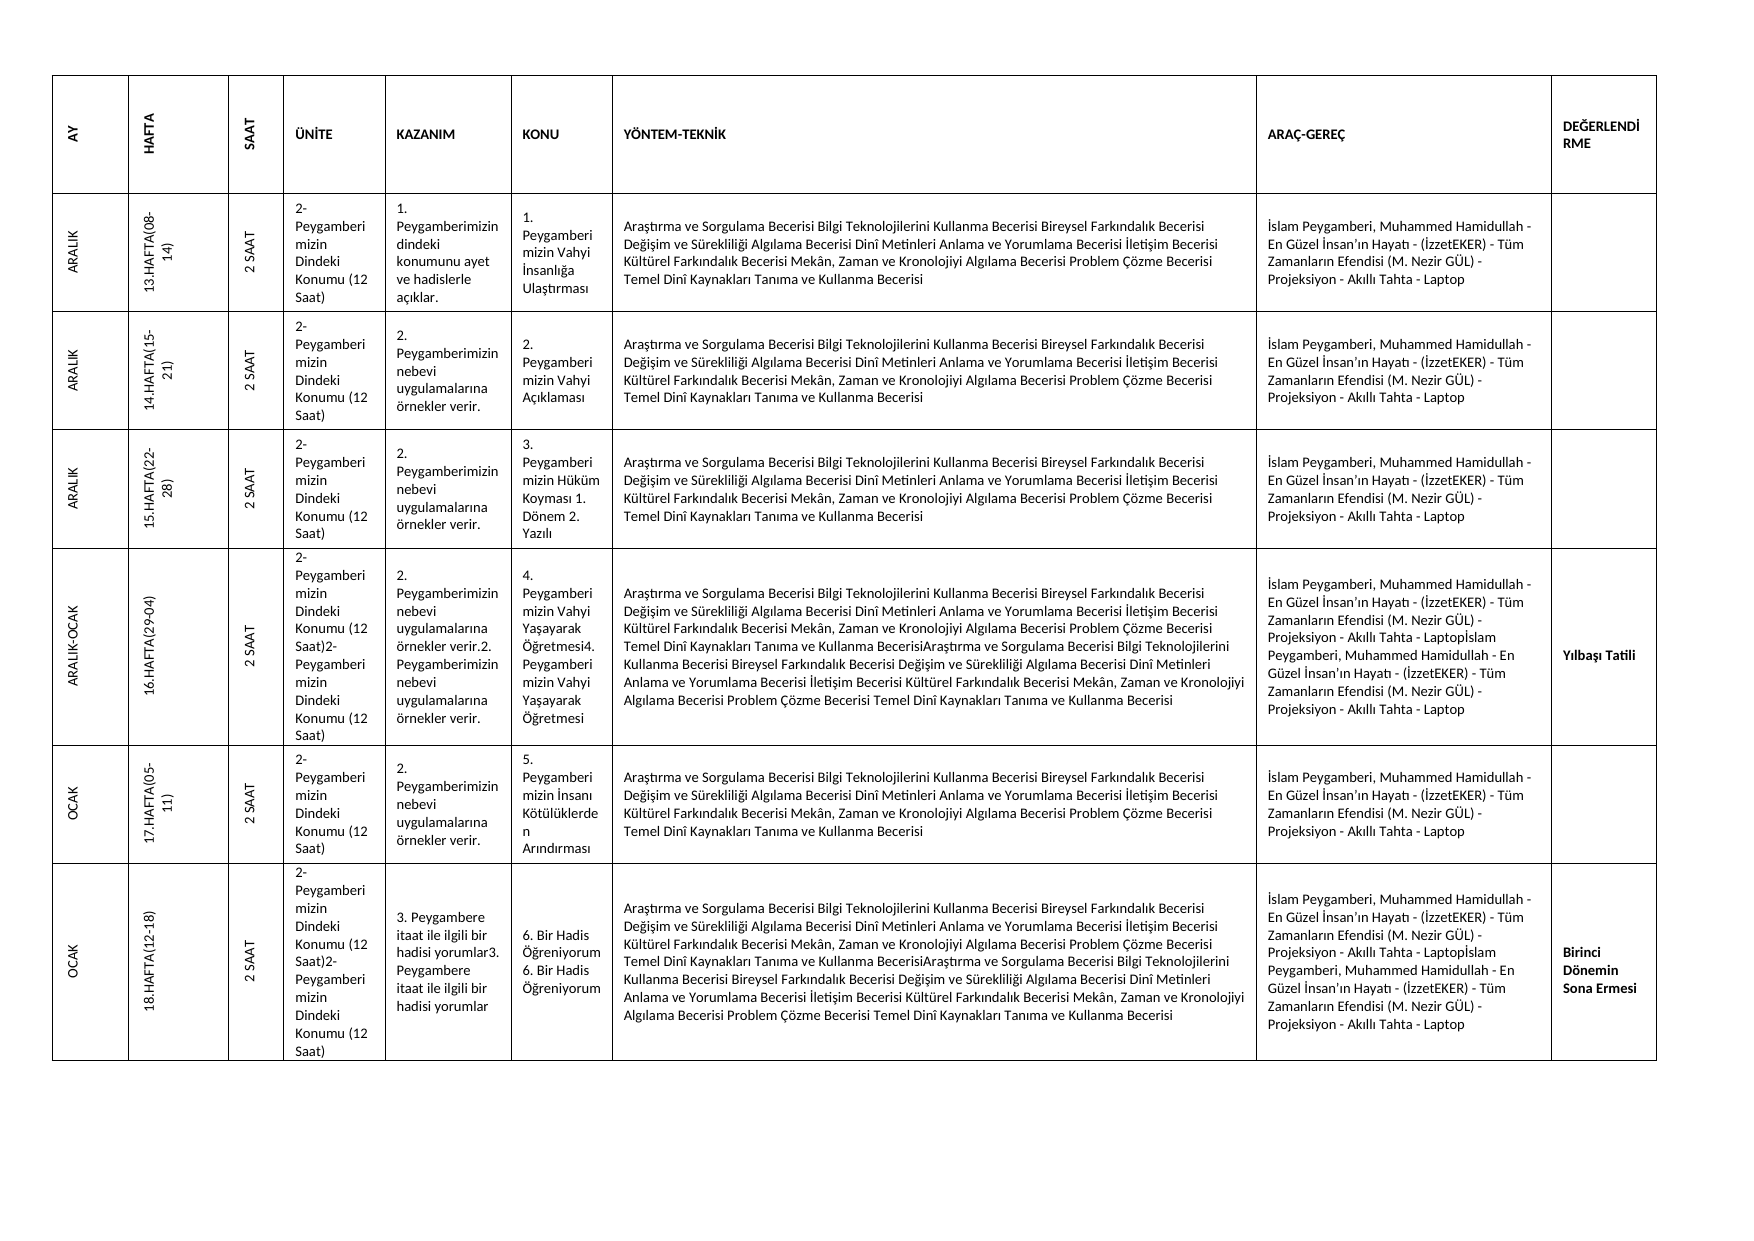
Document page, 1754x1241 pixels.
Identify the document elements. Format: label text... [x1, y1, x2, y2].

table_cell 6. Bir Hadis Öğreniyorum6. Bir Hadis Öğreniyorum [512, 864, 612, 1059]
table_cell 2. Peygamberimizin nebevi uygulamalarına örnekler verir.2. Peygamberimizin nebevi uygulamalarına örnekler verir. [386, 549, 511, 744]
table_cell [1552, 194, 1656, 311]
table_cell 16.HAFTA(29-04) [129, 549, 228, 744]
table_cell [613, 194, 1256, 311]
table_cell 15.HAFTA(22-28) [129, 430, 228, 547]
table_cell 4. Peygamberimizin Vahyi Yaşayarak Öğretmesi4. Peygamberimizin Vahyi Yaşayarak Öğretmesi [512, 549, 612, 744]
table_cell [1552, 312, 1656, 429]
table_header SAAT [229, 76, 283, 193]
table_header YÖNTEM-TEKNİK [613, 76, 1256, 193]
table_cell 2- Peygamberimizin Dindeki Konumu (12 Saat) [284, 312, 385, 429]
table_cell 3. Peygamberimizin Hüküm Koyması 1. Dönem 2. Yazılı [512, 430, 612, 547]
table_cell 5. Peygamberimizin İnsanı Kötülüklerden Arındırması [512, 746, 612, 863]
table_cell 2 SAAT [229, 864, 283, 1059]
table_cell İslam Peygamberi, Muhammed Hamidullah - En Güzel İnsan’ın Hayatı - (İzzetEKER) - Tüm Zamanların Efendisi (M. Nezir GÜL) - Projeksiyon - Akıllı Tahta - Laptopİslam Peygamberi, Muhammed Hamidullah - En Güzel İnsan’ın Hayatı - (İzzetEKER) - Tüm Zamanların Efendisi (M. Nezir GÜL) - Projeksiyon - Akıllı Tahta - Laptop [1257, 549, 1551, 744]
table_cell 14.HAFTA(15-21) [129, 312, 228, 429]
table_cell 2 SAAT [229, 549, 283, 744]
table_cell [1257, 194, 1551, 311]
table_cell [1552, 746, 1656, 863]
table_cell 1. Peygamberimizin dindeki konumunu ayet ve hadislerle açıklar. [386, 194, 511, 311]
table_header ARAÇ-GEREÇ [1257, 76, 1551, 193]
table_cell 2- Peygamberimizin Dindeki Konumu (12 Saat) [284, 746, 385, 863]
table_cell 2 SAAT [229, 312, 283, 429]
table_header KONU [512, 76, 612, 193]
table_cell [1552, 430, 1656, 547]
table_cell OCAK [53, 864, 128, 1059]
table_cell 2. Peygamberimizin nebevi uygulamalarına örnekler verir. [386, 746, 511, 863]
table_cell 2- Peygamberimizin Dindeki Konumu (12 Saat) [284, 194, 385, 311]
table_cell 2. Peygamberimizin Vahyi Açıklaması [512, 312, 612, 429]
table_cell Araştırma ve Sorgulama Becerisi Bilgi Teknolojilerini Kullanma Becerisi Bireysel Farkındalık Becerisi Değişim ve Sürekliliği Algılama Becerisi Dinî Metinleri Anlama ve Yorumlama Becerisi İletişim Becerisi Kültürel Farkındalık Becerisi Mekân, Zaman ve Kronolojiyi Algılama Becerisi Problem Çözme Becerisi Temel Dinî Kaynakları Tanıma ve Kullanma BecerisiAraştırma ve Sorgulama Becerisi Bilgi Teknolojilerini Kullanma Becerisi Bireysel Farkındalık Becerisi Değişim ve Sürekliliği Algılama Becerisi Dinî Metinleri Anlama ve Yorumlama Becerisi İletişim Becerisi Kültürel Farkındalık Becerisi Mekân, Zaman ve Kronolojiyi Algılama Becerisi Problem Çözme Becerisi Temel Dinî Kaynakları Tanıma ve Kullanma Becerisi [613, 549, 1256, 744]
table_cell Araştırma ve Sorgulama Becerisi Bilgi Teknolojilerini Kullanma Becerisi Bireysel Farkındalık Becerisi Değişim ve Sürekliliği Algılama Becerisi Dinî Metinleri Anlama ve Yorumlama Becerisi İletişim Becerisi Kültürel Farkındalık Becerisi Mekân, Zaman ve Kronolojiyi Algılama Becerisi Problem Çözme Becerisi Temel Dinî Kaynakları Tanıma ve Kullanma BecerisiAraştırma ve Sorgulama Becerisi Bilgi Teknolojilerini Kullanma Becerisi Bireysel Farkındalık Becerisi Değişim ve Sürekliliği Algılama Becerisi Dinî Metinleri Anlama ve Yorumlama Becerisi İletişim Becerisi Kültürel Farkındalık Becerisi Mekân, Zaman ve Kronolojiyi Algılama Becerisi Problem Çözme Becerisi Temel Dinî Kaynakları Tanıma ve Kullanma Becerisi [613, 864, 1256, 1059]
table_cell Yılbaşı Tatili [1552, 549, 1656, 744]
table_cell 2- Peygamberimizin Dindeki Konumu (12 Saat)2- Peygamberimizin Dindeki Konumu (12 Saat) [284, 549, 385, 744]
table_cell ARALIK [53, 312, 128, 429]
table_header AY [53, 76, 128, 193]
table_cell 17.HAFTA(05-11) [129, 746, 228, 863]
table_cell OCAK [53, 746, 128, 863]
table_cell 18.HAFTA(12-18) [129, 864, 228, 1059]
table_header KAZANIM [386, 76, 511, 193]
table_header HAFTA [129, 76, 228, 193]
table_cell 2 SAAT [229, 430, 283, 547]
table_cell ARALIK-OCAK [53, 549, 128, 744]
table_cell 2- Peygamberimizin Dindeki Konumu (12 Saat) [284, 430, 385, 547]
table_header DEĞERLENDİRME [1552, 76, 1656, 193]
table_cell 2. Peygamberimizin nebevi uygulamalarına örnekler verir. [386, 430, 511, 547]
table_cell 3. Peygambere itaat ile ilgili bir hadisi yorumlar3. Peygambere itaat ile ilgili bir hadisi yorumlar [386, 864, 511, 1059]
table_cell 13.HAFTA(08-14) [129, 194, 228, 311]
table_cell 2- Peygamberimizin Dindeki Konumu (12 Saat)2- Peygamberimizin Dindeki Konumu (12 Saat) [284, 864, 385, 1059]
table_cell ARALIK [53, 194, 128, 311]
table_header ÜNİTE [284, 76, 385, 193]
table_cell 2 SAAT [229, 194, 283, 311]
table_cell 1. Peygamberimizin Vahyi İnsanlığa Ulaştırması [512, 194, 612, 311]
table_cell 2. Peygamberimizin nebevi uygulamalarına örnekler verir. [386, 312, 511, 429]
table_cell İslam Peygamberi, Muhammed Hamidullah - En Güzel İnsan’ın Hayatı - (İzzetEKER) - Tüm Zamanların Efendisi (M. Nezir GÜL) - Projeksiyon - Akıllı Tahta - Laptopİslam Peygamberi, Muhammed Hamidullah - En Güzel İnsan’ın Hayatı - (İzzetEKER) - Tüm Zamanların Efendisi (M. Nezir GÜL) - Projeksiyon - Akıllı Tahta - Laptop [1257, 864, 1551, 1059]
table_cell 2 SAAT [229, 746, 283, 863]
table_cell Birinci Dönemin Sona Ermesi [1552, 864, 1656, 1059]
table_cell ARALIK [53, 430, 128, 547]
